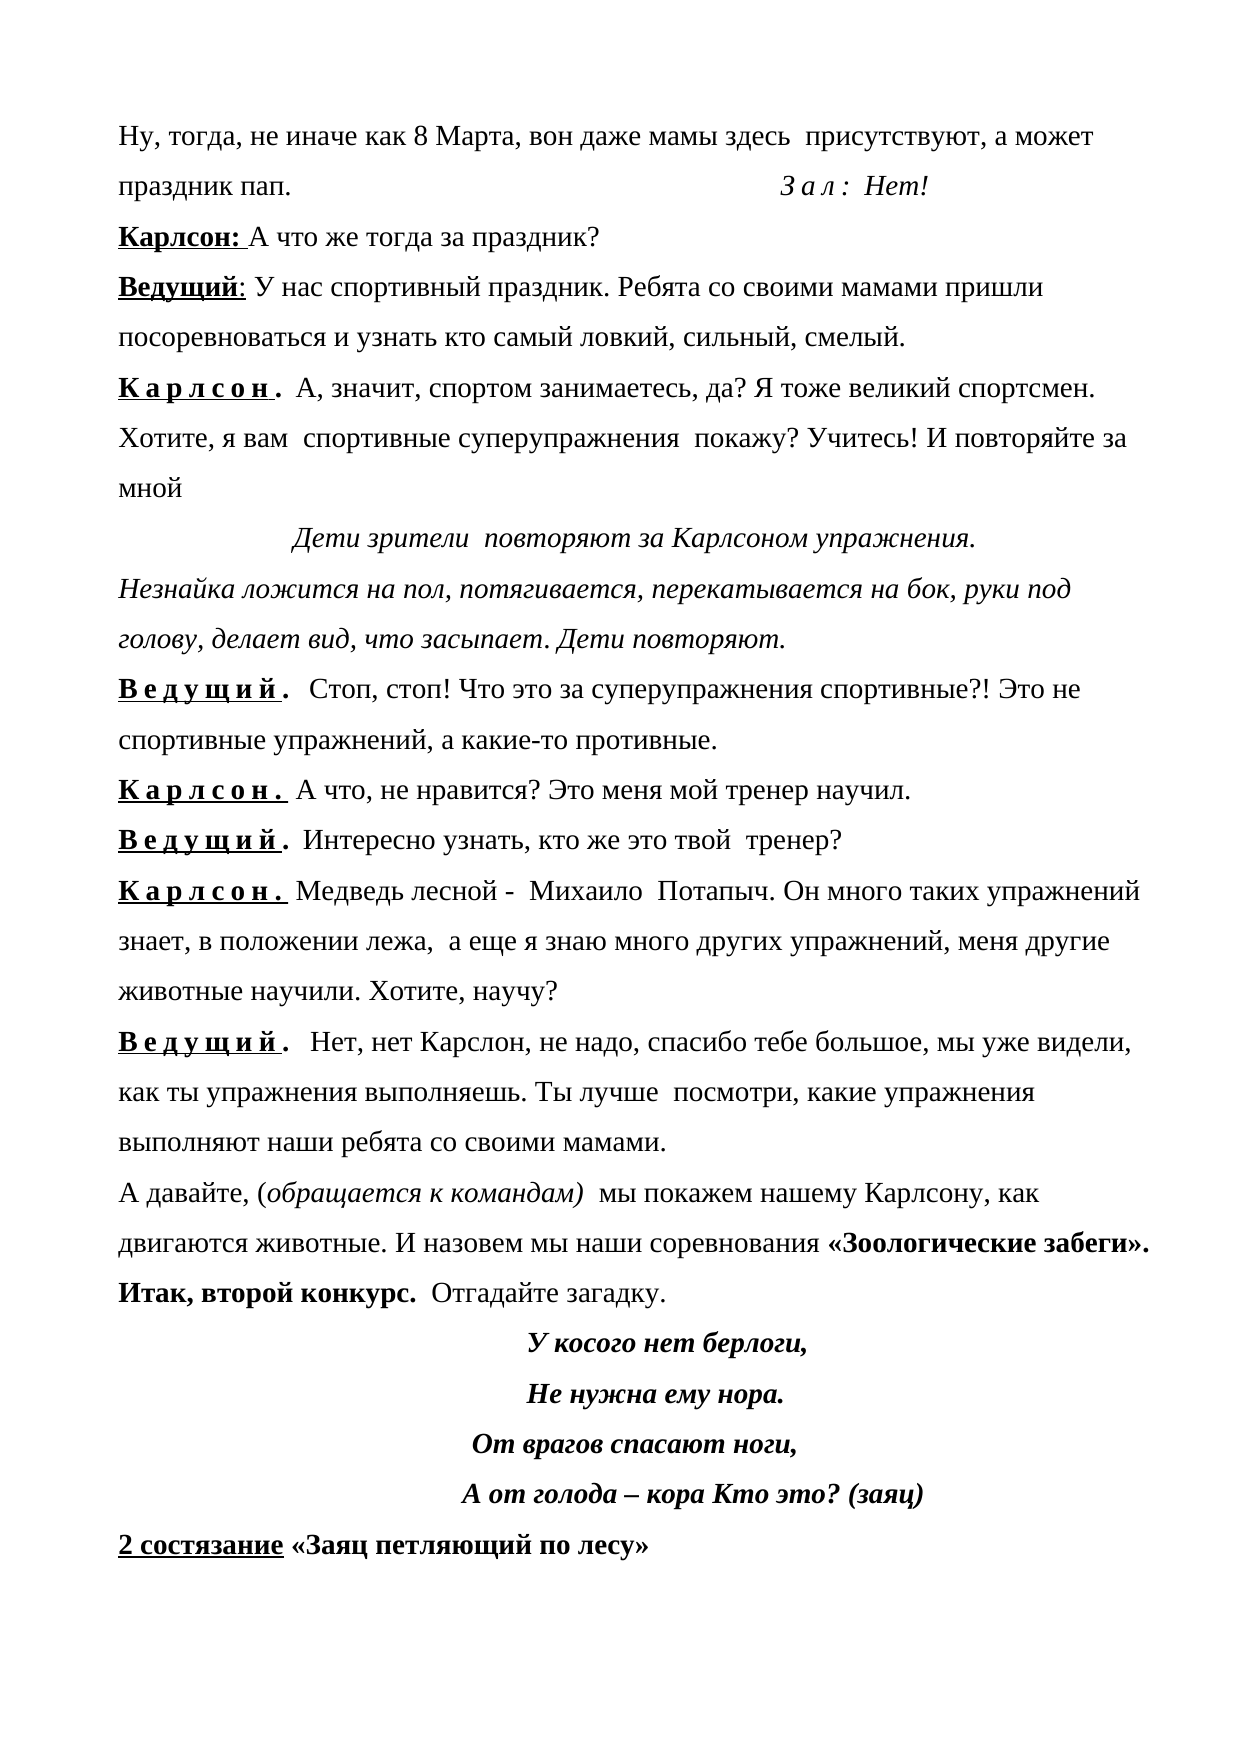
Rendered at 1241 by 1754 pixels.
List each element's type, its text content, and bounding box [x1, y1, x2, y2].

text Карлсон. А, значит, спортом занимаетесь, да? Я тоже великий спортсмен. Хотите, я вам спортивные суперупражнения покажу? Учитесь! И повторяйте за мной [118, 370, 1152, 504]
text Итак, второй конкурс. Отгадайте загадку. [118, 1275, 1152, 1309]
text Карлсон: А что же тогда за праздник? [118, 219, 1152, 252]
text От врагов спасают ноги, [118, 1426, 1152, 1460]
text Карлсон. А что, не нравится? Это меня мой тренер научил. [118, 772, 1152, 806]
text Ведущий: У нас спортивный праздник. Ребята со своими мамами пришли посоревноваться и узнать кто самый ловкий, сильный, смелый. [118, 269, 1152, 353]
text Ведущий. Нет, нет Карслон, не надо, спасибо тебе большое, мы уже видели, как ты упражнения выполняешь. Ты лучше посмотри, какие упражнения выполняют наши ребята со своими мамами. [118, 1024, 1152, 1158]
text Ведущий. Интересно узнать, кто же это твой тренер? [118, 822, 1152, 856]
text Ведущий. Стоп, стоп! Что это за суперупражнения спортивные?! Это не спортивные упражнений, а какие-то противные. [118, 672, 1152, 755]
text Дети зрители повторяют за Карлсоном упражнения. [118, 521, 1152, 554]
text Ну, тогда, не иначе как 8 Марта, вон даже мамы здесь присутствуют, а может праздник пап. Зал: Нет! [118, 118, 1152, 202]
text А от голода – кора Кто это? (заяц) [118, 1477, 1152, 1510]
text Карлсон. Медведь лесной - Михаило Потапыч. Он много таких упражнений знает, в положении лежа, а еще я знаю много других упражнений, меня другие животные научили. Хотите, научу? [118, 873, 1152, 1007]
text 2 состязание «Заяц петляющий по лесу» [118, 1527, 1152, 1560]
text Незнайка ложится на пол, потягивается, перекатывается на бок, руки под голову, делает вид, что засыпает. Дети повторяют. [118, 571, 1152, 655]
text А давайте, (обращается к командам) мы покажем нашему Карлсону, как двигаются животные. И назовем мы наши соревнования «Зоологические забеги». [118, 1175, 1152, 1258]
text Не нужна ему нора. [118, 1376, 1152, 1409]
text У косого нет берлоги, [118, 1326, 1152, 1359]
